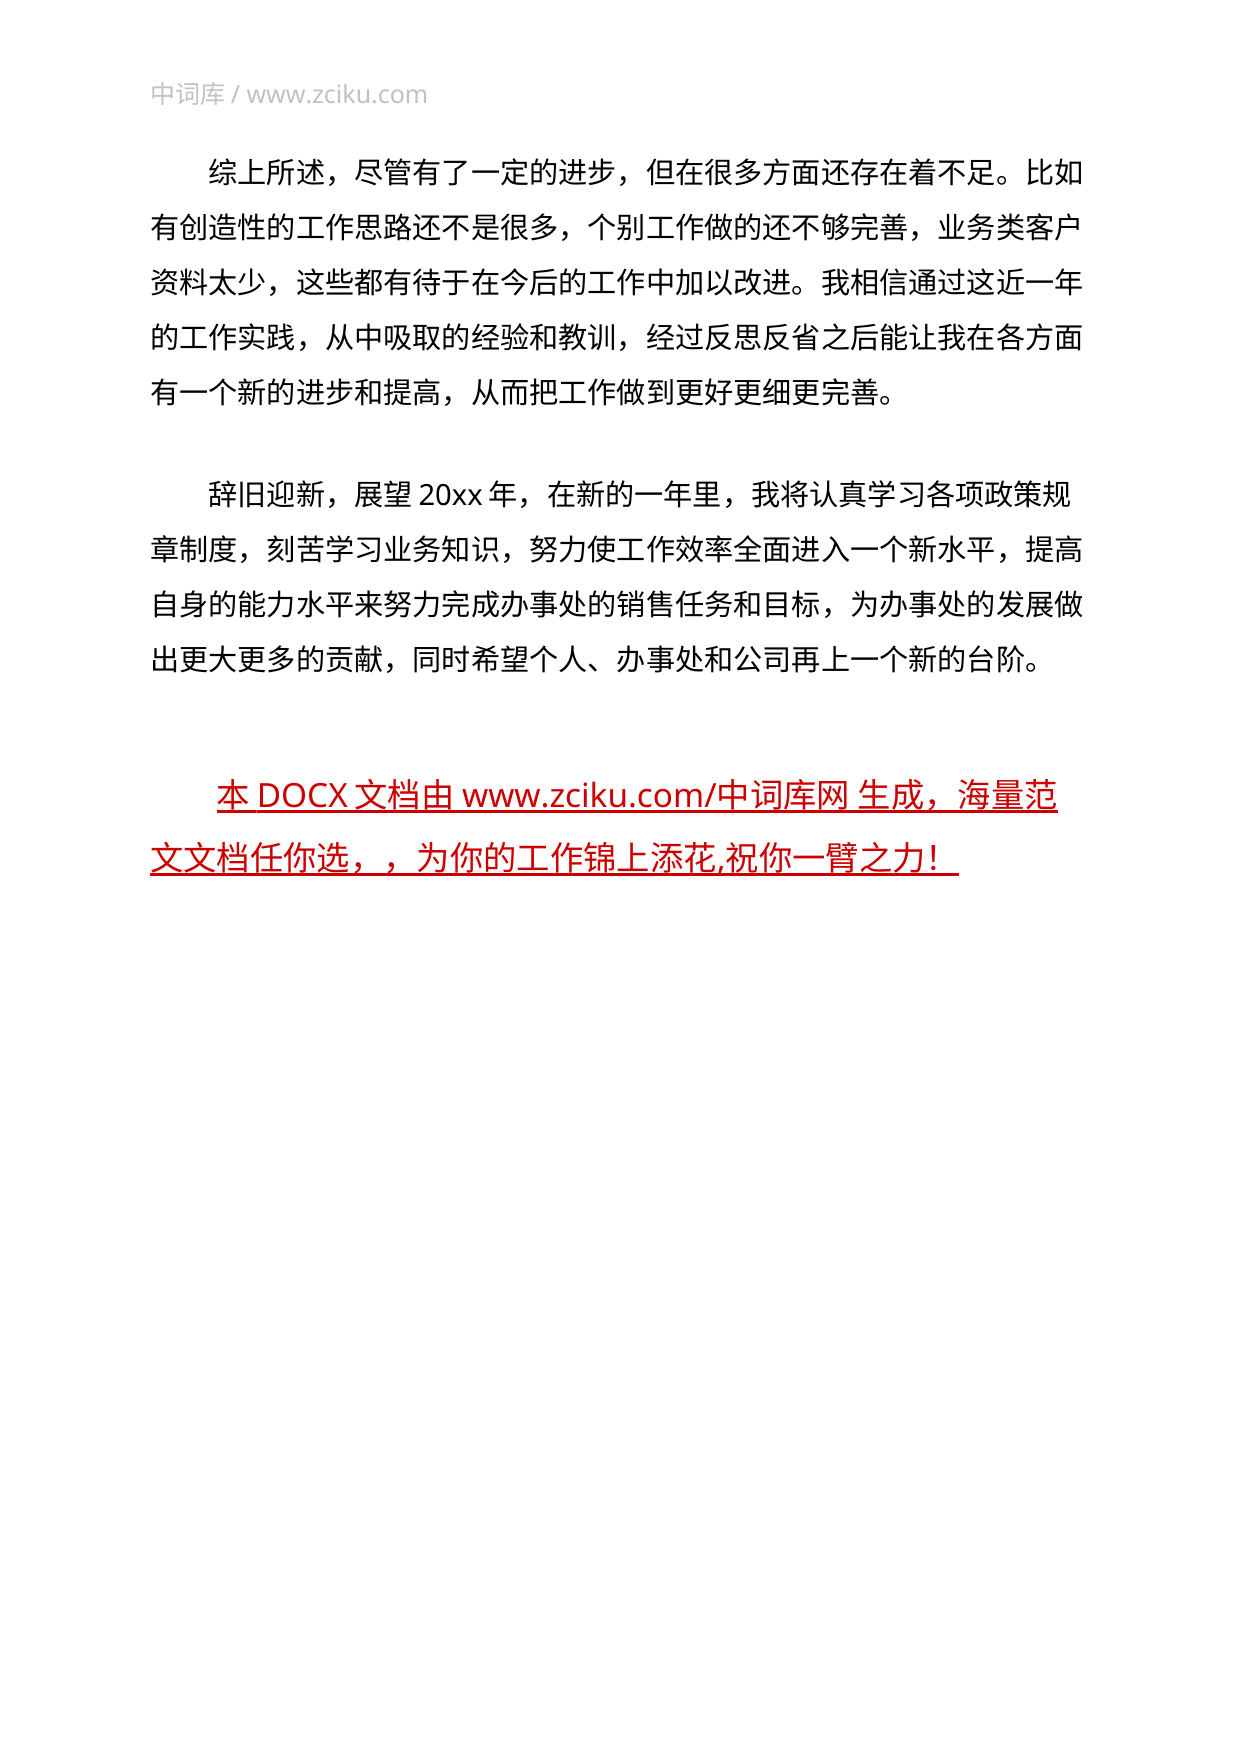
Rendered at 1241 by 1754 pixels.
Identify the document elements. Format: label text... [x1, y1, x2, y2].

text 本DOCX文档由 www.zciku.com/中词库网 生成，海量范文文档任你选，，为你的工作锦上添花,祝你一臂之力！ [150, 769, 1090, 880]
text 辞旧迎新，展望20xx年，在新的一年里，我将认真学习各项政策规章制度，刻苦学习业务知识，努力使工作效率全面进入一个新水平，提高自身的能力水平来努力完成办事处的销售任务和目标，为办事处的发展做出更大更多的贡献，同时希望个人、办事处和公司再上一个新的台阶。 [150, 471, 1090, 678]
text 综上所述，尽管有了一定的进步，但在很多方面还存在着不足。比如有创造性的工作思路还不是很多，个别工作做的还不够完善，业务类客户资料太少，这些都有待于在今后的工作中加以改进。我相信通过这近一年的工作实践，从中吸取的经验和教训，经过反思反省之后能让我在各方面有一个新的进步和提高，从而把工作做到更好更细更完善。 [150, 150, 1090, 412]
